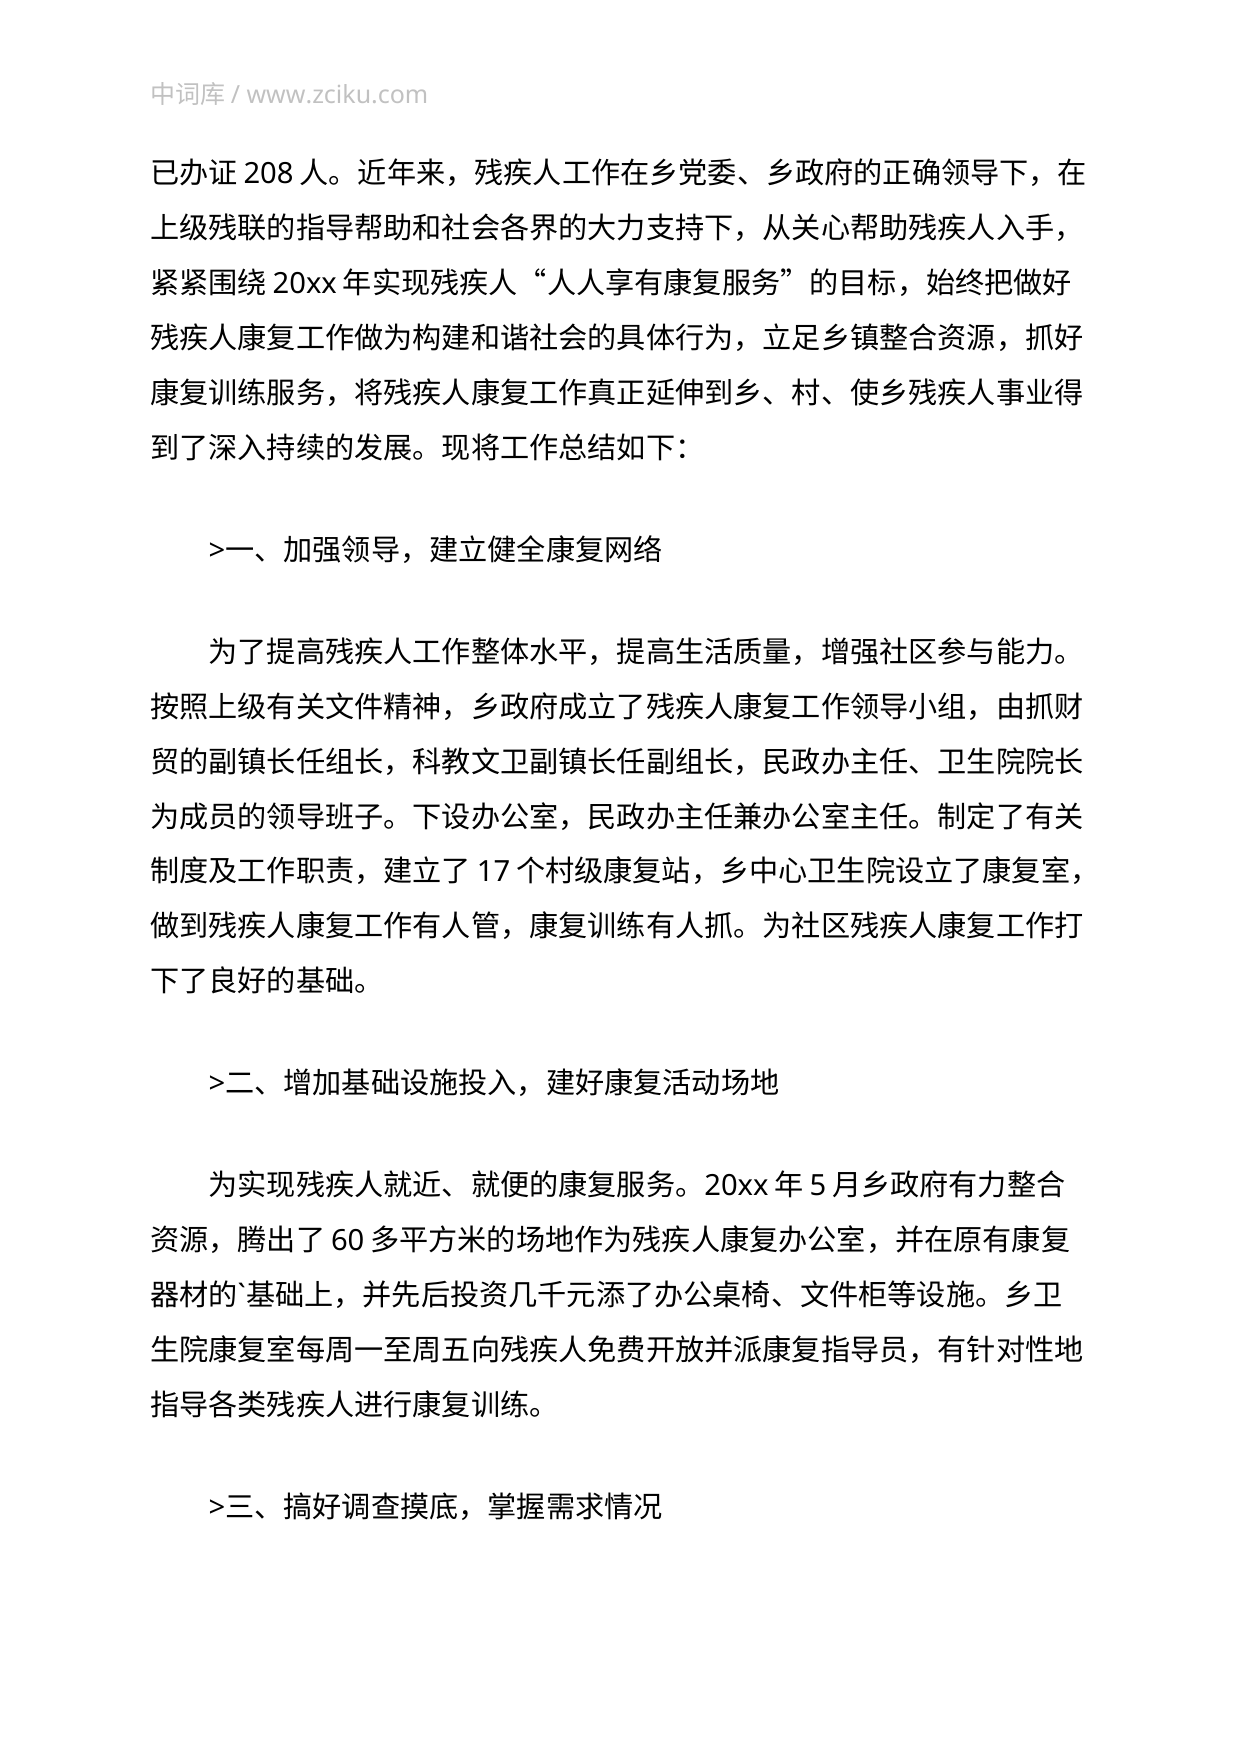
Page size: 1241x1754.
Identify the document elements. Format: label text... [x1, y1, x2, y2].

text >一、加强领导，建立健全康复网络 [150, 526, 1090, 569]
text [150, 150, 1090, 467]
text 为了提高残疾人工作整体水平，提高生活质量，增强社区参与能力。按照上级有关文件精神，乡政府成立了残疾人康复工作领导小组，由抓财贸的副镇长任组长，科教文卫副镇长任副组长，民政办主任、卫生院院长为成员的领导班子。下设办公室，民政办主任兼办公室主任。制定了有关制度及工作职责，建立了17个村级康复站，乡中心卫生院设立了康复室，做到残疾人康复工作有人管，康复训练有人抓。为社区残疾人康复工作打下了良好的基础。 [150, 628, 1090, 1000]
text >三、搞好调查摸底，掌握需求情况 [150, 1483, 1090, 1526]
text 为实现残疾人就近、就便的康复服务。20xx年5月乡政府有力整合资源，腾出了60多平方米的场地作为残疾人康复办公室，并在原有康复器材的`基础上，并先后投资几千元添了办公桌椅、文件柜等设施。乡卫生院康复室每周一至周五向残疾人免费开放并派康复指导员，有针对性地指导各类残疾人进行康复训练。 [150, 1162, 1090, 1424]
text >二、增加基础设施投入，建好康复活动场地 [150, 1060, 1090, 1102]
